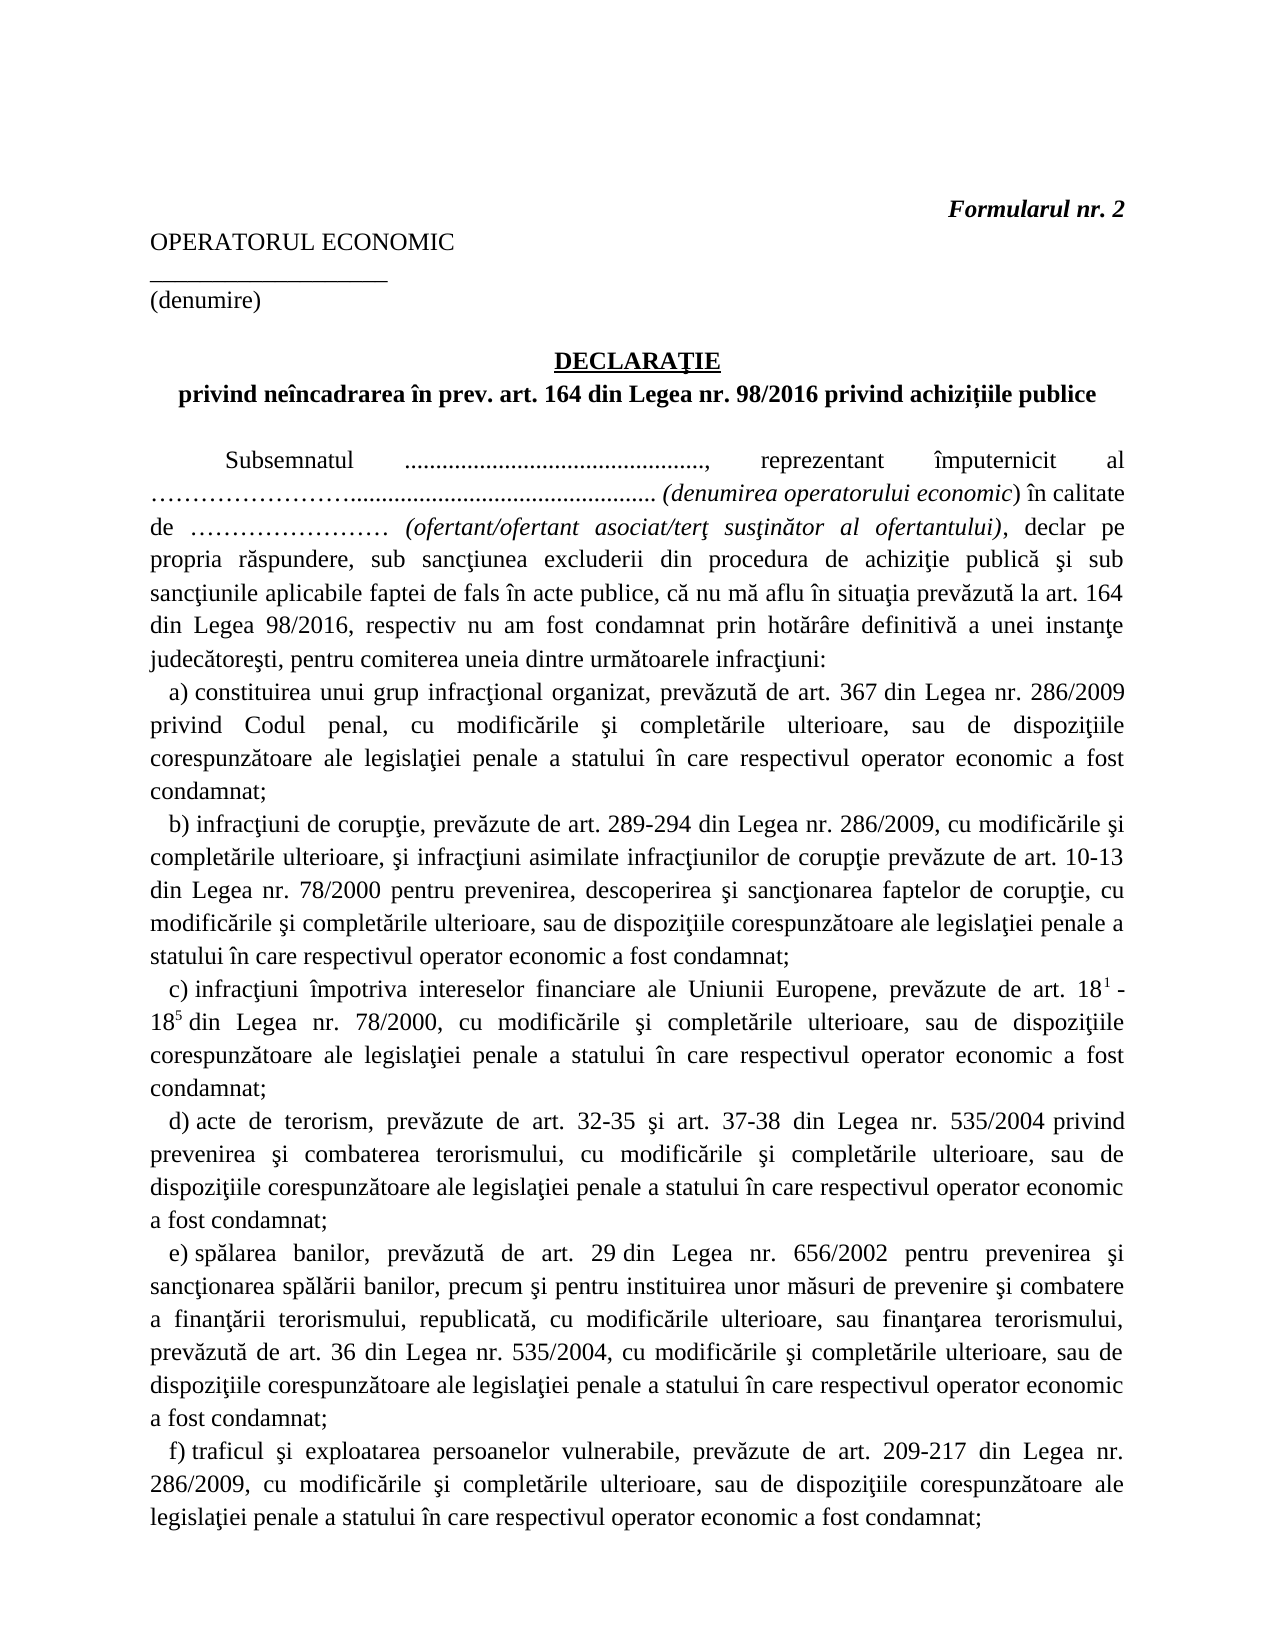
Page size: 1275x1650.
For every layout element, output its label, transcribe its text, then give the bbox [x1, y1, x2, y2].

text c) infracţiuni împotriva intereselor financiare ale Uniunii Europene, prevăzute de art. 181 -185 din Legea nr. 78/2000, cu modificările şi completările ulterioare, sau de dispoziţiile corespunzătoare ale legislaţiei penale a statului în care respectivul operator economic a fost condamnat; [150, 974, 1125, 1102]
text Formularul nr. 2 [150, 194, 1125, 223]
text b) infracţiuni de corupţie, prevăzute de art. 289-294 din Legea nr. 286/2009, cu modificările şi completările ulterioare, şi infracţiuni asimilate infracţiunilor de corupţie prevăzute de art. 10-13 din Legea nr. 78/2000 pentru prevenirea, descoperirea şi sancţionarea faptelor de corupţie, cu modificările şi completările ulterioare, sau de dispoziţiile corespunzătoare ale legislaţiei penale a statului în care respectivul operator economic a fost condamnat; [150, 809, 1125, 969]
text Subsemnatul ................................................, reprezentant împuternicit al ……………………................................................. (denumirea operatorului economic) în calitate de …………………… (ofertant/ofertant asociat/terţ susţinător al ofertantului), declar pe propria răspundere, sub sancţiunea excluderii din procedura de achiziţie publică şi sub sancţiunile aplicabile faptei de fals în acte publice, că nu mă aflu în situaţia prevăzută la art. 164 din Legea 98/2016, respectiv nu am fost condamnat prin hotărâre definitivă a unei instanţe judecătoreşti, pentru comiterea uneia dintre următoarele infracţiuni: [150, 446, 1125, 672]
text (denumire) [150, 285, 1125, 313]
text a) constituirea unui grup infracţional organizat, prevăzută de art. 367 din Legea nr. 286/2009 privind Codul penal, cu modificările şi completările ulterioare, sau de dispoziţiile corespunzătoare ale legislaţiei penale a statului în care respectivul operator economic a fost condamnat; [150, 677, 1125, 804]
text d) acte de terorism, prevăzute de art. 32-35 şi art. 37-38 din Legea nr. 535/2004 privind prevenirea şi combaterea terorismului, cu modificările şi completările ulterioare, sau de dispoziţiile corespunzătoare ale legislaţiei penale a statului în care respectivul operator economic a fost condamnat; [150, 1106, 1125, 1234]
text e) spălarea banilor, prevăzută de art. 29 din Legea nr. 656/2002 pentru prevenirea şi sancţionarea spălării banilor, precum şi pentru instituirea unor măsuri de prevenire şi combatere a finanţării terorismului, republicată, cu modificările ulterioare, sau finanţarea terorismului, prevăzută de art. 36 din Legea nr. 535/2004, cu modificările şi completările ulterioare, sau de dispoziţiile corespunzătoare ale legislaţiei penale a statului în care respectivul operator economic a fost condamnat; [150, 1238, 1125, 1432]
text f) traficul şi exploatarea persoanelor vulnerabile, prevăzute de art. 209-217 din Legea nr. 286/2009, cu modificările şi completările ulterioare, sau de dispoziţiile corespunzătoare ale legislaţiei penale a statului în care respectivul operator economic a fost condamnat; [150, 1436, 1125, 1531]
text OPERATORUL ECONOMIC [150, 227, 1125, 256]
text DECLARAŢIE [150, 346, 1125, 375]
text privind neîncadrarea în prev. art. 164 din Legea nr. 98/2016 privind achizițiile publice [150, 379, 1125, 408]
text ___________________ [150, 256, 1125, 285]
